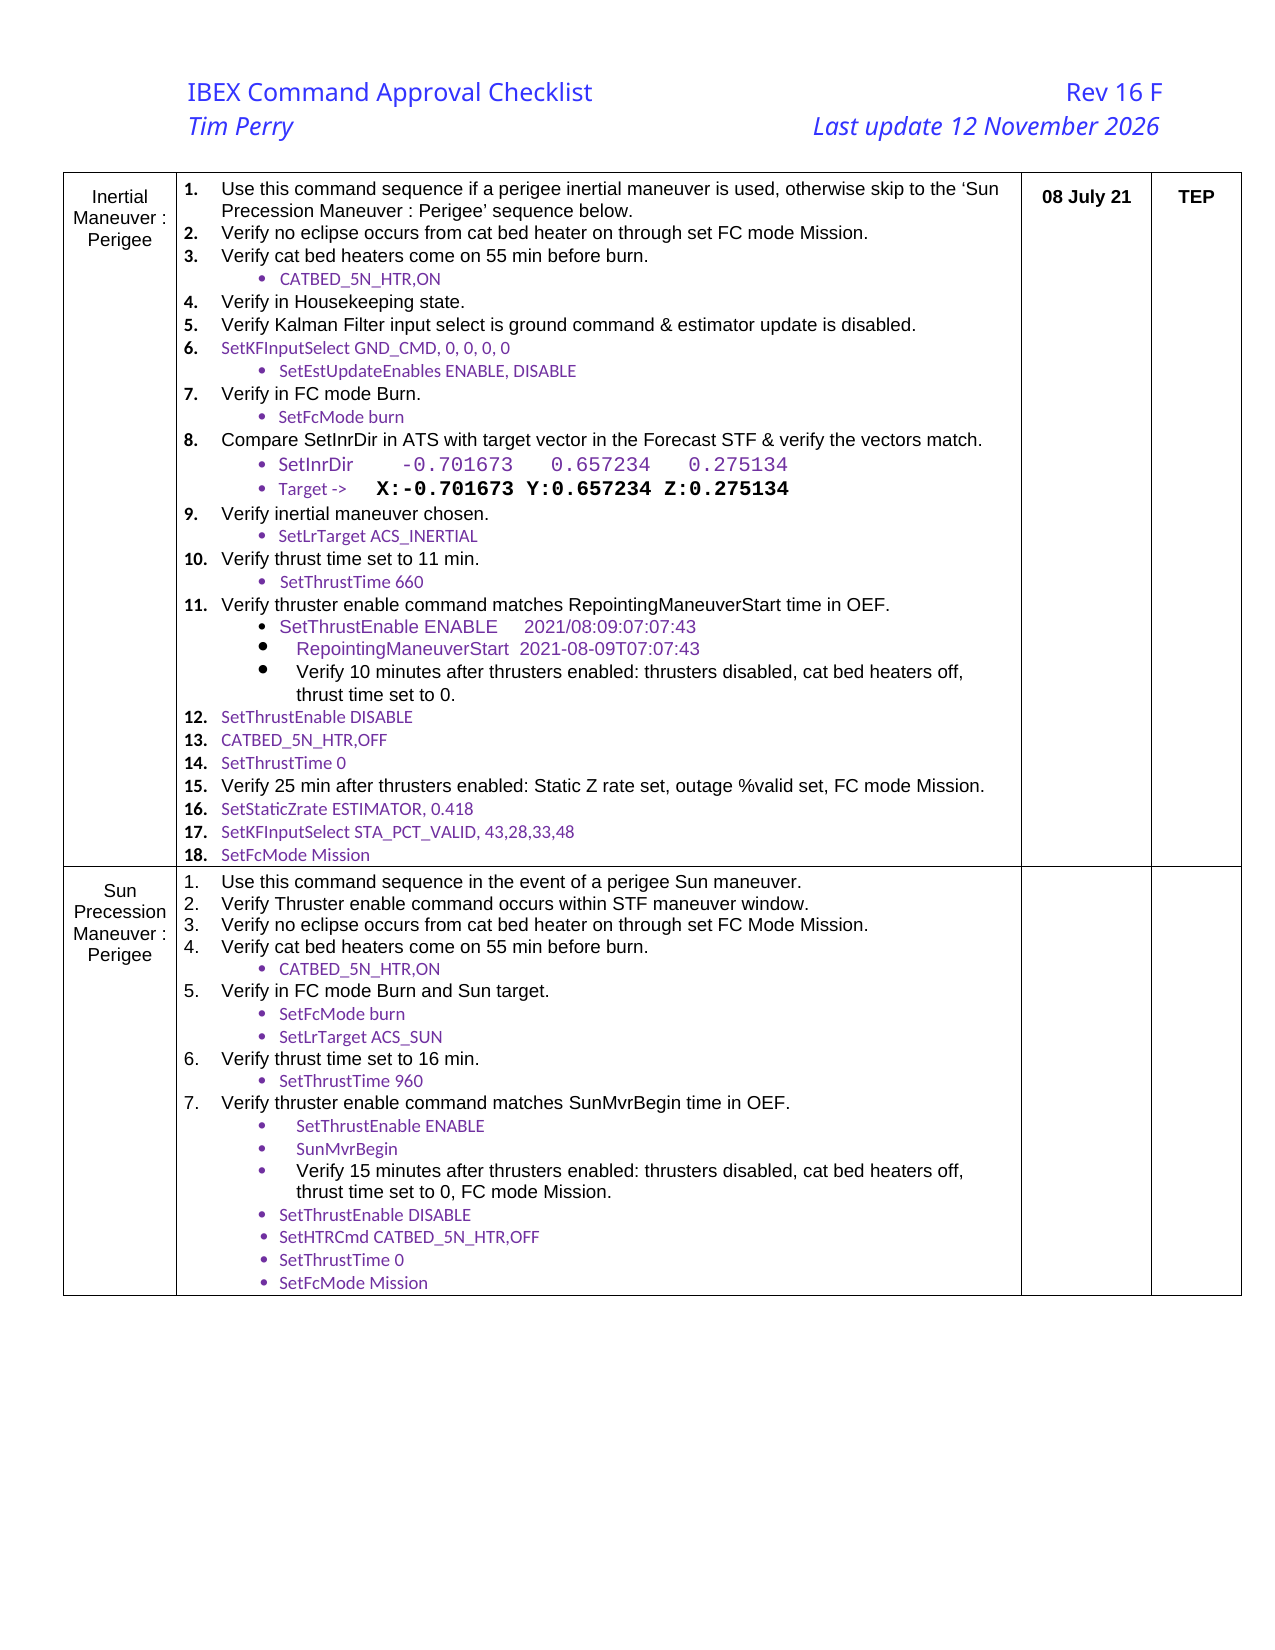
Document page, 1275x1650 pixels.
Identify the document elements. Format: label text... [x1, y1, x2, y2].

table_cell Use this command sequence if a perigee inertial maneuver is used, otherwise skip to the ‘Sun Precession Maneuver : Perigee’ sequence below. Verify no eclipse occurs from cat bed heater on through set FC mode Mission. Verify cat bed heaters come on 55 min before burn. CATBED_5N_HTR,ON Verify in Housekeeping state. Verify Kalman Filter input select is ground command & estimator update is disabled. SetKFInputSelect GND_CMD, 0, 0, 0, 0 SetEstUpdateEnables ENABLE, DISABLE Verify in FC mode Burn. SetFcMode burn Compare SetInrDir in ATS with target vector in the Forecast STF & verify the vectors match. SetInrDir -0.701673 0.657234 0.275134 Target -> X:-0.701673 Y:0.657234 Z:0.275134 Verify inertial maneuver chosen. SetLrTarget ACS_INERTIAL Verify thrust time set to 11 min. SetThrustTime 660 Verify thruster enable command matches RepointingManeuverStart time in OEF. SetThrustEnable ENABLE 2021/08:09:07:07:43 RepointingManeuverStart 2021-08-09T07:07:43 Verify 10 minutes after thrusters enabled: thrusters disabled, cat bed heaters off, thrust time set to 0. SetThrustEnable DISABLE CATBED_5N_HTR,OFF SetThrustTime 0 Verify 25 min after thrusters enabled: Static Z rate set, outage %valid set, FC mode Mission. SetStaticZrate ESTIMATOR, 0.418 SetKFInputSelect STA_PCT_VALID, 43,28,33,48 SetFcMode Mission [177, 173, 1021, 866]
table_cell Use this command sequence in the event of a perigee Sun maneuver. Verify Thruster enable command occurs within STF maneuver window. Verify no eclipse occurs from cat bed heater on through set FC Mode Mission. Verify cat bed heaters come on 55 min before burn. CATBED_5N_HTR,ON Verify in FC mode Burn and Sun target. SetFcMode burn SetLrTarget ACS_SUN Verify thrust time set to 16 min. SetThrustTime 960 Verify thruster enable command matches SunMvrBegin time in OEF. SetThrustEnable ENABLE SunMvrBegin Verify 15 minutes after thrusters enabled: thrusters disabled, cat bed heaters off, thrust time set to 0, FC mode Mission. SetThrustEnable DISABLE SetHTRCmd CATBED_5N_HTR,OFF SetThrustTime 0 SetFcMode Mission [177, 867, 1021, 1294]
table_cell [1152, 867, 1241, 1294]
table_cell TEP [1152, 173, 1241, 866]
table_cell 08 July 21 [1022, 173, 1151, 866]
table_cell Inertial Maneuver : Perigee [64, 173, 176, 866]
table_cell Sun Precession Maneuver : Perigee [64, 867, 176, 1294]
table_cell [1022, 867, 1151, 1294]
